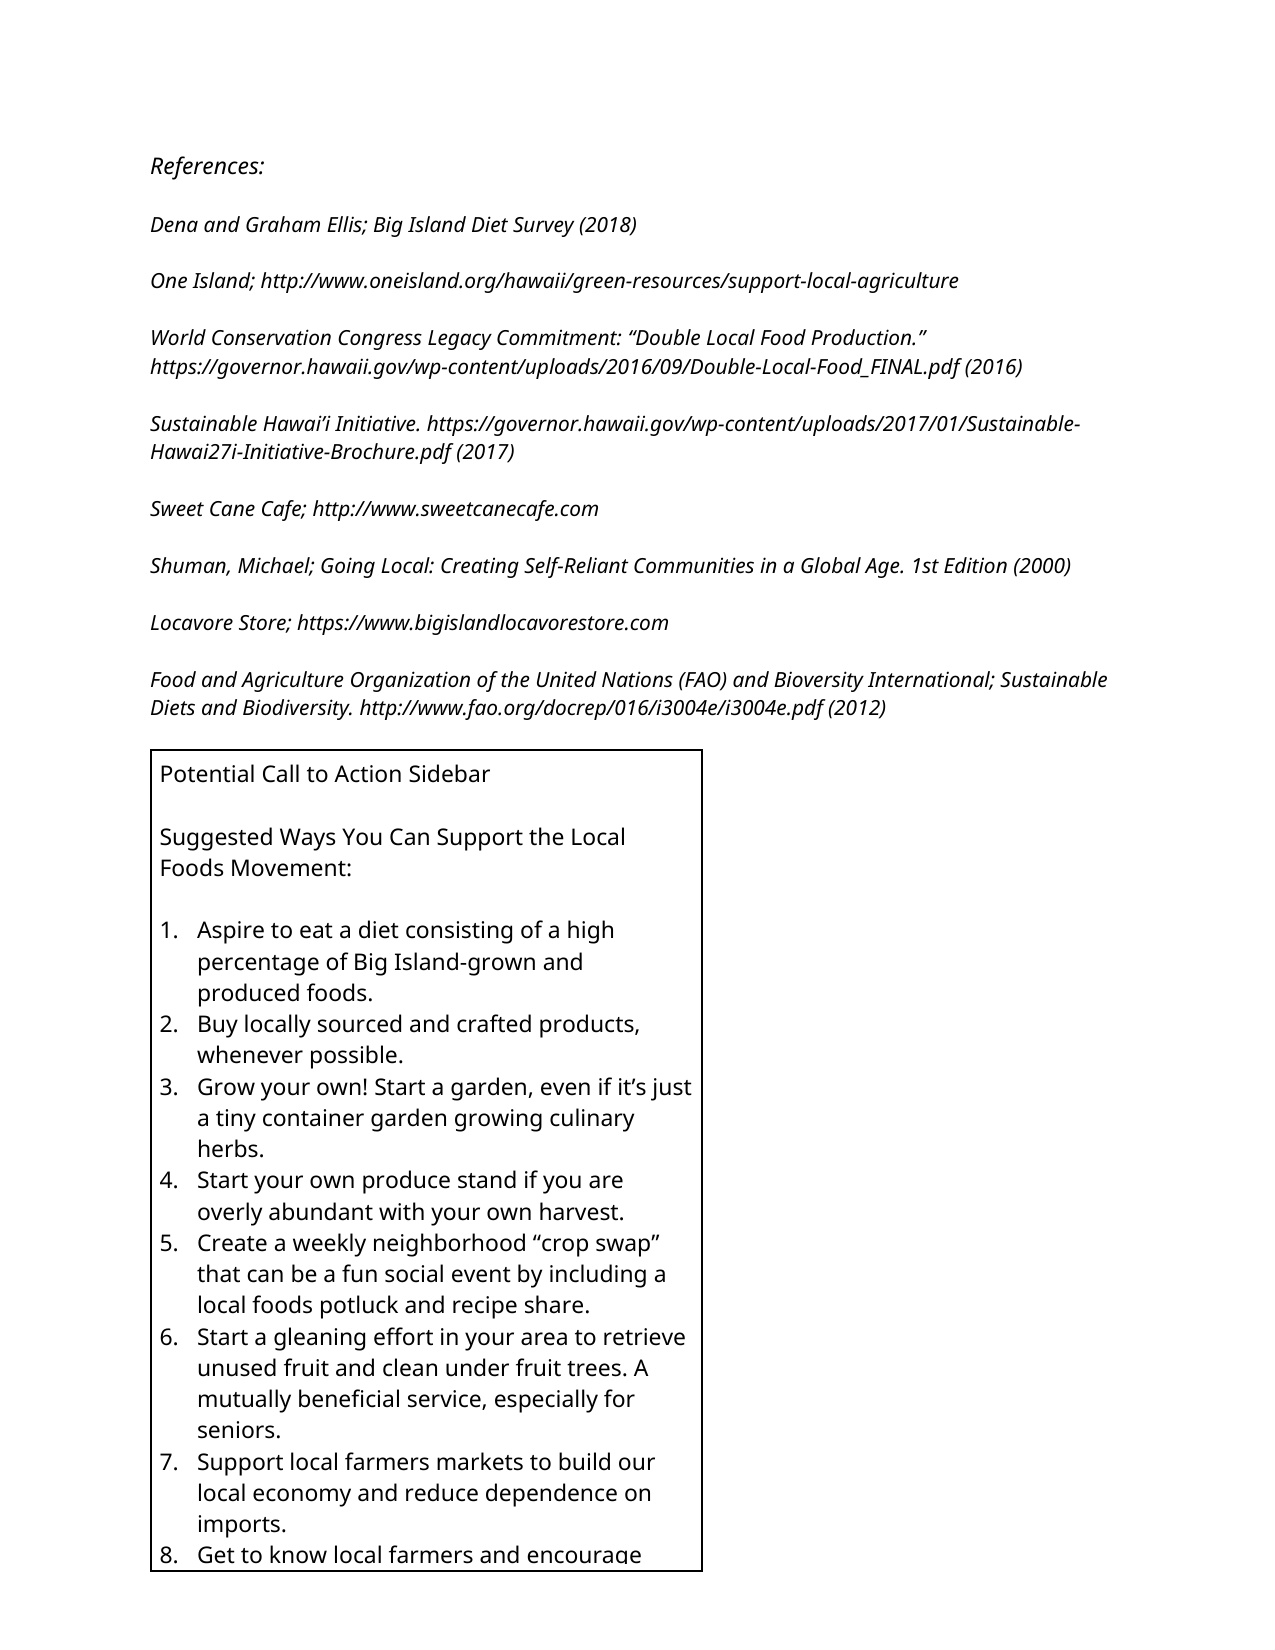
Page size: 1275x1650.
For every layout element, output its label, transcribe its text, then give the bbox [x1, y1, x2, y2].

text Food and Agriculture Organization of the United Nations (FAO) and Bioversity International; Sustainable Diets and Biodiversity. http://www.fao.org/docrep/016/i3004e/i3004e.pdf (2012) [150, 665, 1125, 722]
text Sweet Cane Cafe; http://www.sweetcanecafe.com [150, 494, 1125, 522]
text Dena and Graham Ellis; Big Island Diet Survey (2018) [150, 210, 1125, 238]
text Locavore Store; https://www.bigislandlocavorestore.com [150, 608, 1125, 636]
text One Island; http://www.oneisland.org/hawaii/green-resources/support-local-agriculture [150, 267, 1125, 295]
list Sustainable Hawai’i Initiative. https://governor.hawaii.gov/wp-content/uploads/2017/01/Sustainable-Hawai27i-Initiative-Brochure.pdf (2017) [150, 409, 1125, 466]
text Shuman, Michael; Going Local: Creating Self-Reliant Communities in a Global Age. 1st Edition (2000) [150, 551, 1125, 579]
text World Conservation Congress Legacy Commitment: “Double Local Food Production.” https://governor.hawaii.gov/wp-content/uploads/2016/09/Double-Local-Food_FINAL.pdf (2016) [150, 323, 1125, 380]
text References: [150, 150, 1125, 181]
